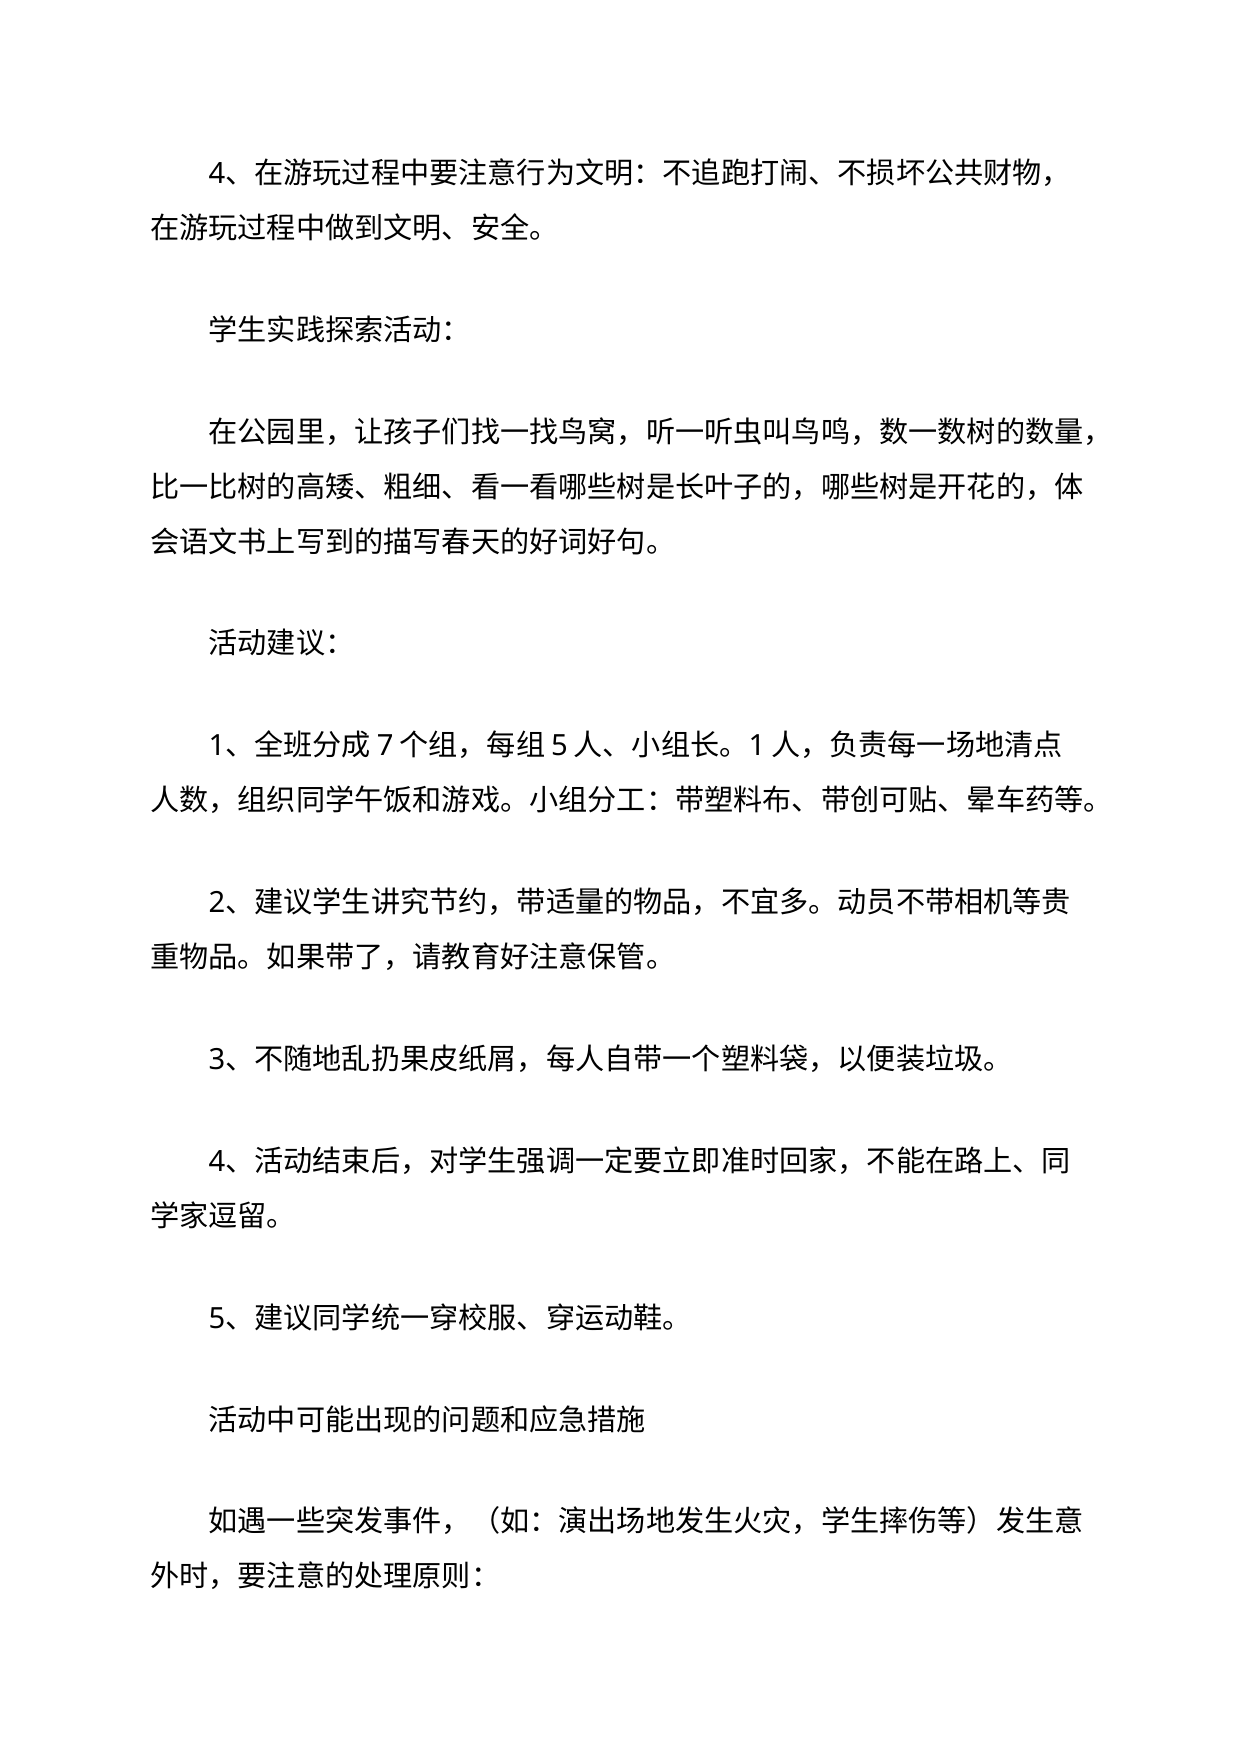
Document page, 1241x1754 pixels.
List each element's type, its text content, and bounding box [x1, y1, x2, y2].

text 1、全班分成7个组，每组5人、小组长。1人，负责每一场地清点人数，组织同学午饭和游戏。小组分工：带塑料布、带创可贴、晕车药等。 [150, 722, 1090, 819]
text 5、建议同学统一穿校服、穿运动鞋。 [150, 1294, 1090, 1337]
text 2、建议学生讲究节约，带适量的物品，不宜多。动员不带相机等贵重物品。如果带了，请教育好注意保管。 [150, 879, 1090, 976]
text 如遇一些突发事件，（如：演出场地发生火灾，学生摔伤等）发生意外时，要注意的处理原则： [150, 1498, 1090, 1595]
text 4、活动结束后，对学生强调一定要立即准时回家，不能在路上、同学家逗留。 [150, 1137, 1090, 1235]
text 学生实践探索活动： [150, 307, 1090, 349]
text 活动建议： [150, 620, 1090, 662]
text 在公园里，让孩子们找一找鸟窝，听一听虫叫鸟鸣，数一数树的数量，比一比树的高矮、粗细、看一看哪些树是长叶子的，哪些树是开花的，体会语文书上写到的描写春天的好词好句。 [150, 408, 1090, 561]
text 4、在游玩过程中要注意行为文明：不追跑打闹、不损坏公共财物，在游玩过程中做到文明、安全。 [150, 150, 1090, 247]
text 3、不随地乱扔果皮纸屑，每人自带一个塑料袋，以便装垃圾。 [150, 1035, 1090, 1078]
text 活动中可能出现的问题和应急措施 [150, 1396, 1090, 1438]
